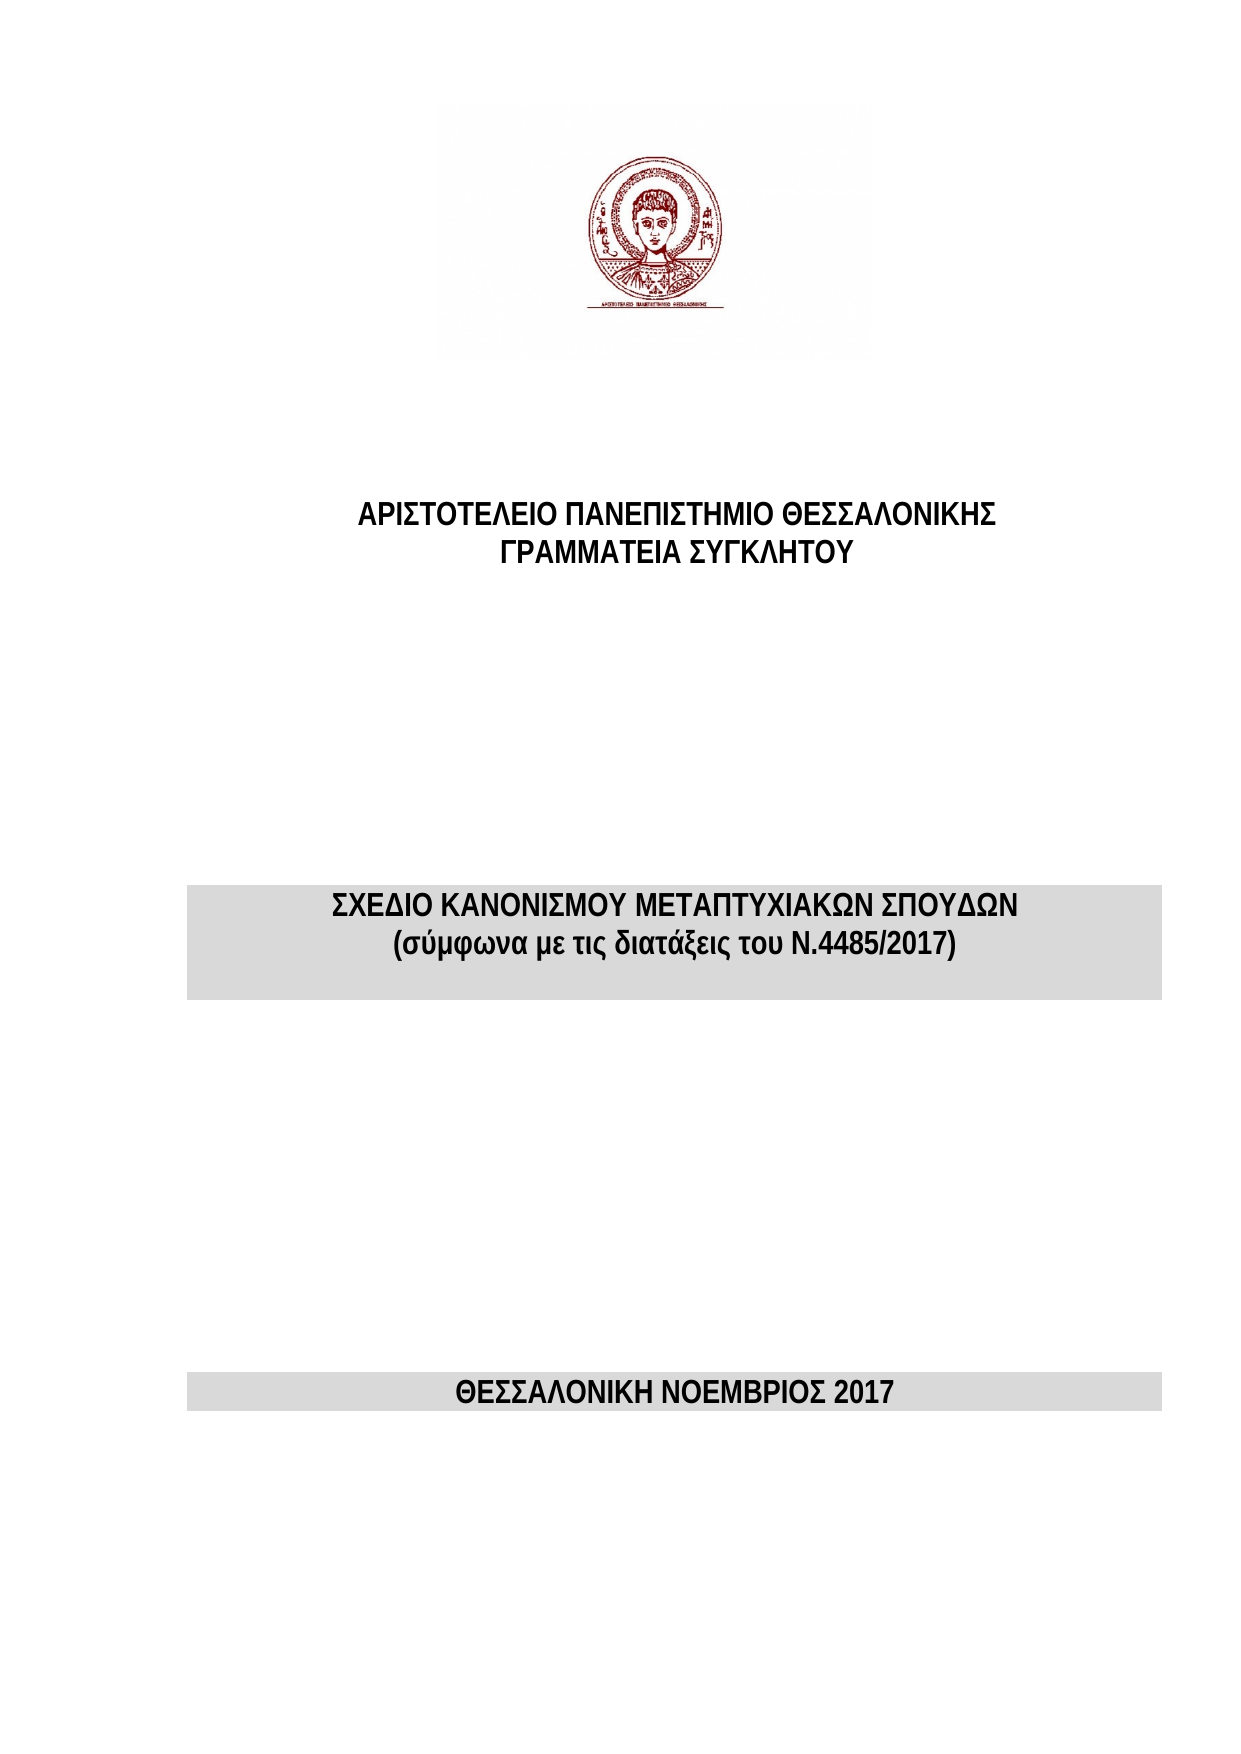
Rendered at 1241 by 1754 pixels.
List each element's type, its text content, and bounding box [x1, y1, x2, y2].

text ΓΡΑΜΜΑΤΕΙΑ ΣΥΓΚΛΗΤΟΥ [187, 532, 1167, 570]
text ΑΡΙΣΤΟΤΕΛΕΙΟ ΠΑΝΕΠΙΣΤΗΜΙΟ ΘΕΣΣΑΛΟΝΙΚΗΣ [187, 494, 1167, 532]
picture [437, 103, 873, 360]
